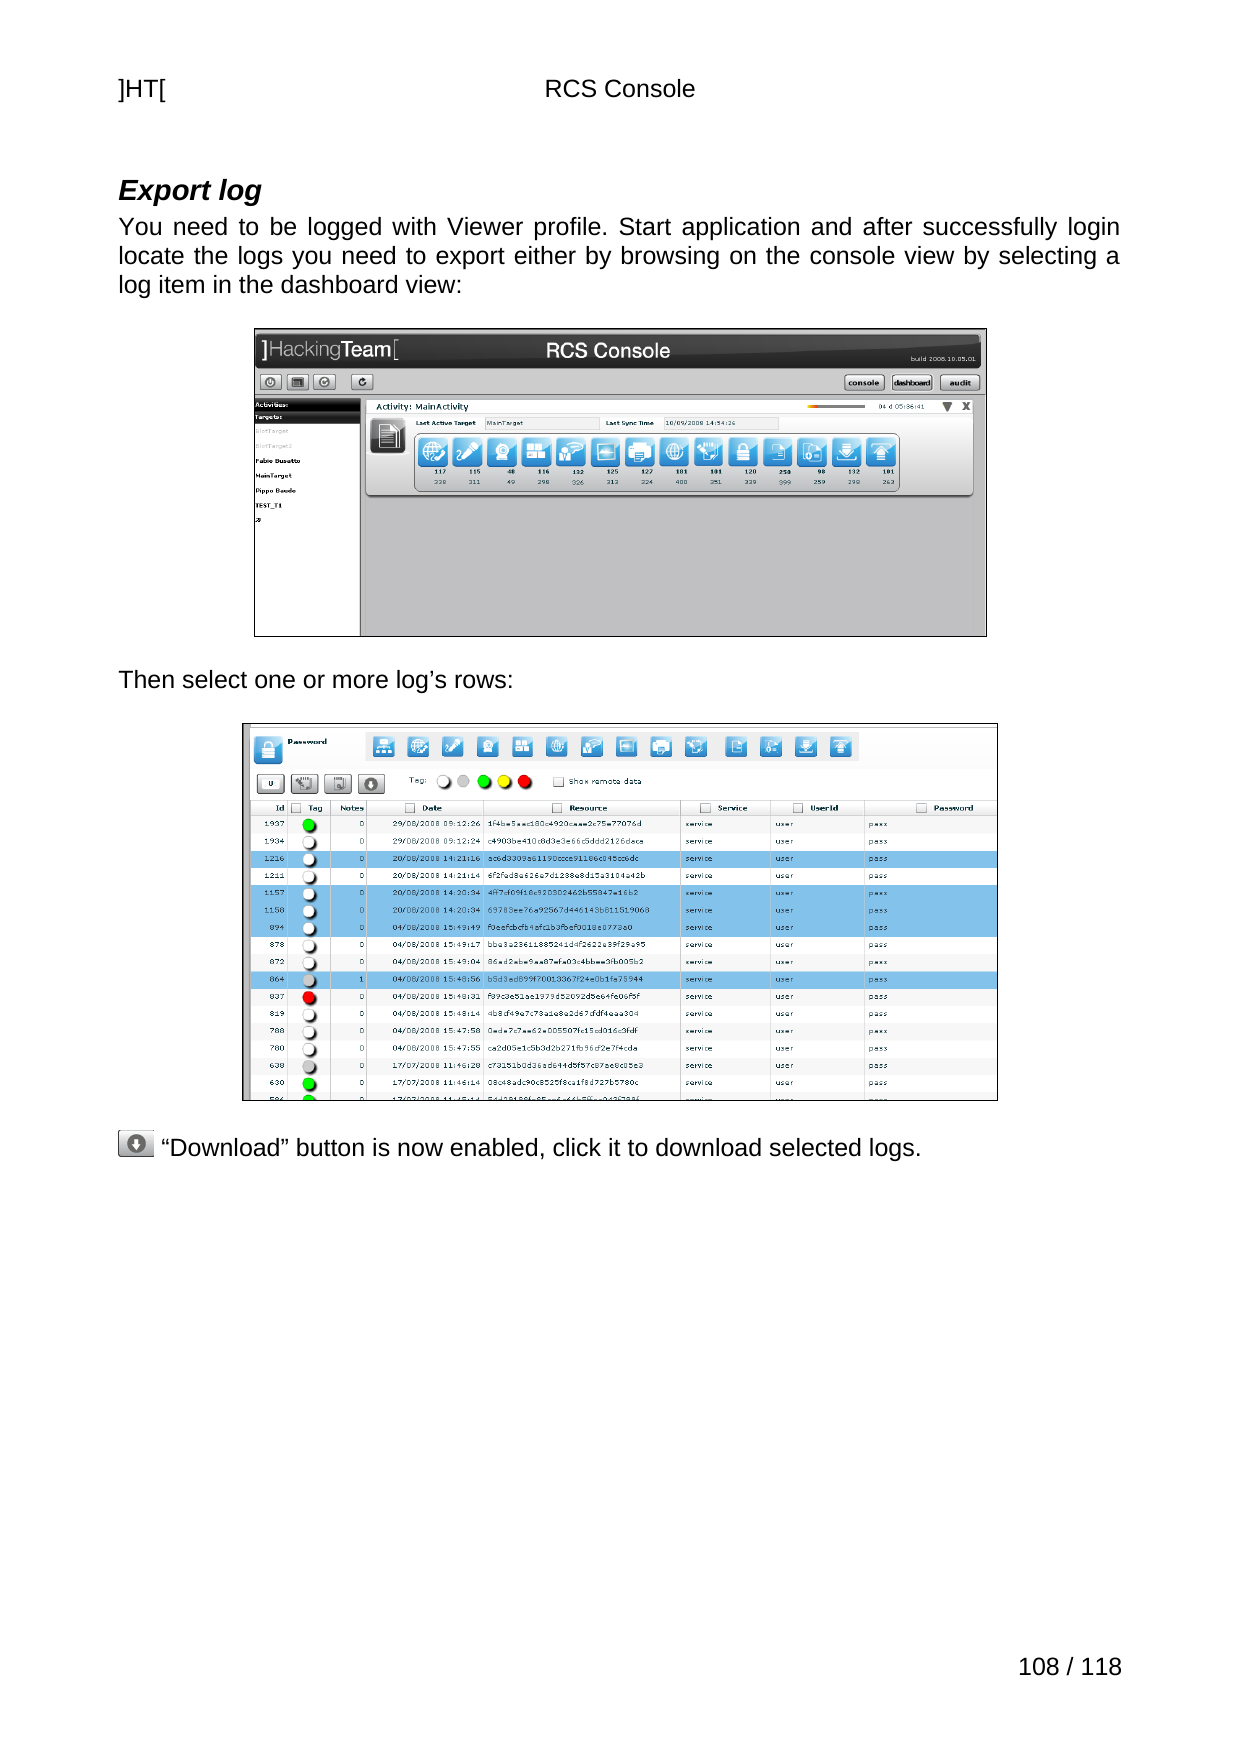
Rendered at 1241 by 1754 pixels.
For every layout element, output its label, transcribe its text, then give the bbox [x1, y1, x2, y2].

text “Download” button is now enabled, click it to download selected logs. [118, 1130, 1122, 1162]
subtitle Export log [118, 173, 1122, 206]
picture [255, 329, 986, 636]
text You need to be logged with Viewer profile. Start application and after successfully login locate the logs you need to export either by browsing on the console view by selecting a log item in the dashboard view: [118, 212, 1122, 299]
picture [243, 724, 997, 1100]
picture [118, 1130, 154, 1157]
text Then select one or more log’s rows: [118, 666, 1122, 694]
